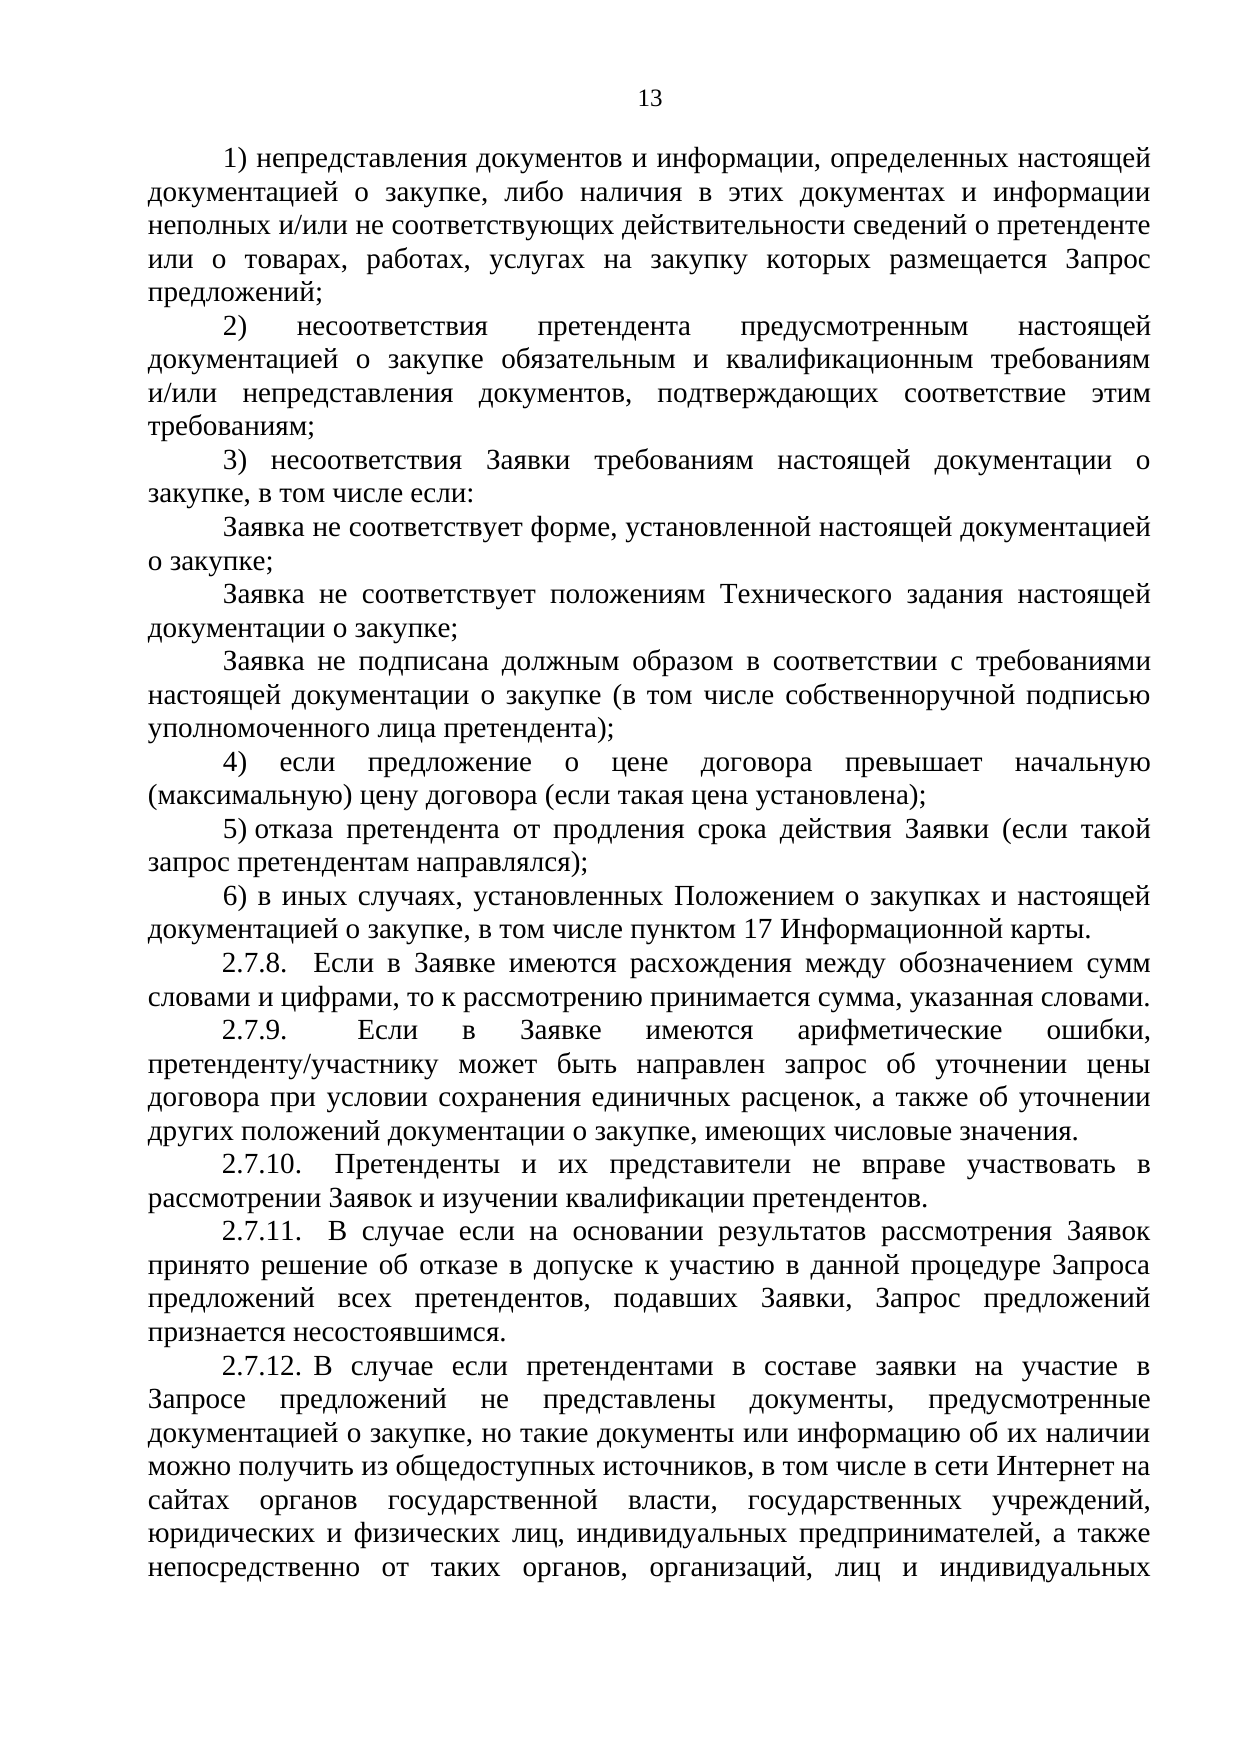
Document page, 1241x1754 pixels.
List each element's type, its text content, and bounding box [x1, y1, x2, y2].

text Заявка не соответствует форме, установленной настоящей документацией о закупке; [148, 509, 1152, 576]
text 2) несоответствия претендента предусмотренным настоящей документацией о закупке обязательным и квалификационным требованиям и/или непредставления документов, подтверждающих соответствие этим требованиям; [148, 308, 1152, 442]
text Заявка не соответствует положениям Технического задания настоящей документации о закупке; [148, 576, 1152, 643]
text 6) в иных случаях, установленных Положением о закупках и настоящей документацией о закупке, в том числе пунктом 17 Информационной карты. [148, 878, 1152, 945]
list В случае если на основании результатов рассмотрения Заявок принято решение об отказе в допуске к участию в данной процедуре Запроса предложений всех претендентов, подавших Заявки, Запрос предложений признается несостоявшимся. [148, 1213, 1152, 1348]
text 5) отказа претендента от продления срока действия Заявки (если такой запрос претендентам направлялся); [148, 811, 1152, 878]
text 1) непредставления документов и информации, определенных настоящей документацией о закупке, либо наличия в этих документах и информации неполных и/или не соответствующих действительности сведений о претенденте или о товарах, работах, услугах на закупку которых размещается Запрос предложений; [148, 140, 1152, 308]
list Если в Заявке имеются арифметические ошибки, претенденту/участнику может быть направлен запрос об уточнении цены договора при условии сохранения единичных расценок, а также об уточнении других положений документации о закупке, имеющих числовые значения. [148, 1012, 1152, 1146]
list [148, 1348, 1152, 1582]
text 4) если предложение о цене договора превышает начальную (максимальную) цену договора (если такая цена установлена); [148, 744, 1152, 811]
text 3) несоответствия Заявки требованиям настоящей документации о закупке, в том числе если: [148, 442, 1152, 509]
list Если в Заявке имеются расхождения между обозначением сумм словами и цифрами, то к рассмотрению принимается сумма, указанная словами. [148, 945, 1152, 1012]
text Заявка не подписана должным образом в соответствии с требованиями настоящей документации о закупке (в том числе собственноручной подписью уполномоченного лица претендента); [148, 643, 1152, 744]
list Претенденты и их представители не вправе участвовать в рассмотрении Заявок и изучении квалификации претендентов. [148, 1146, 1152, 1213]
